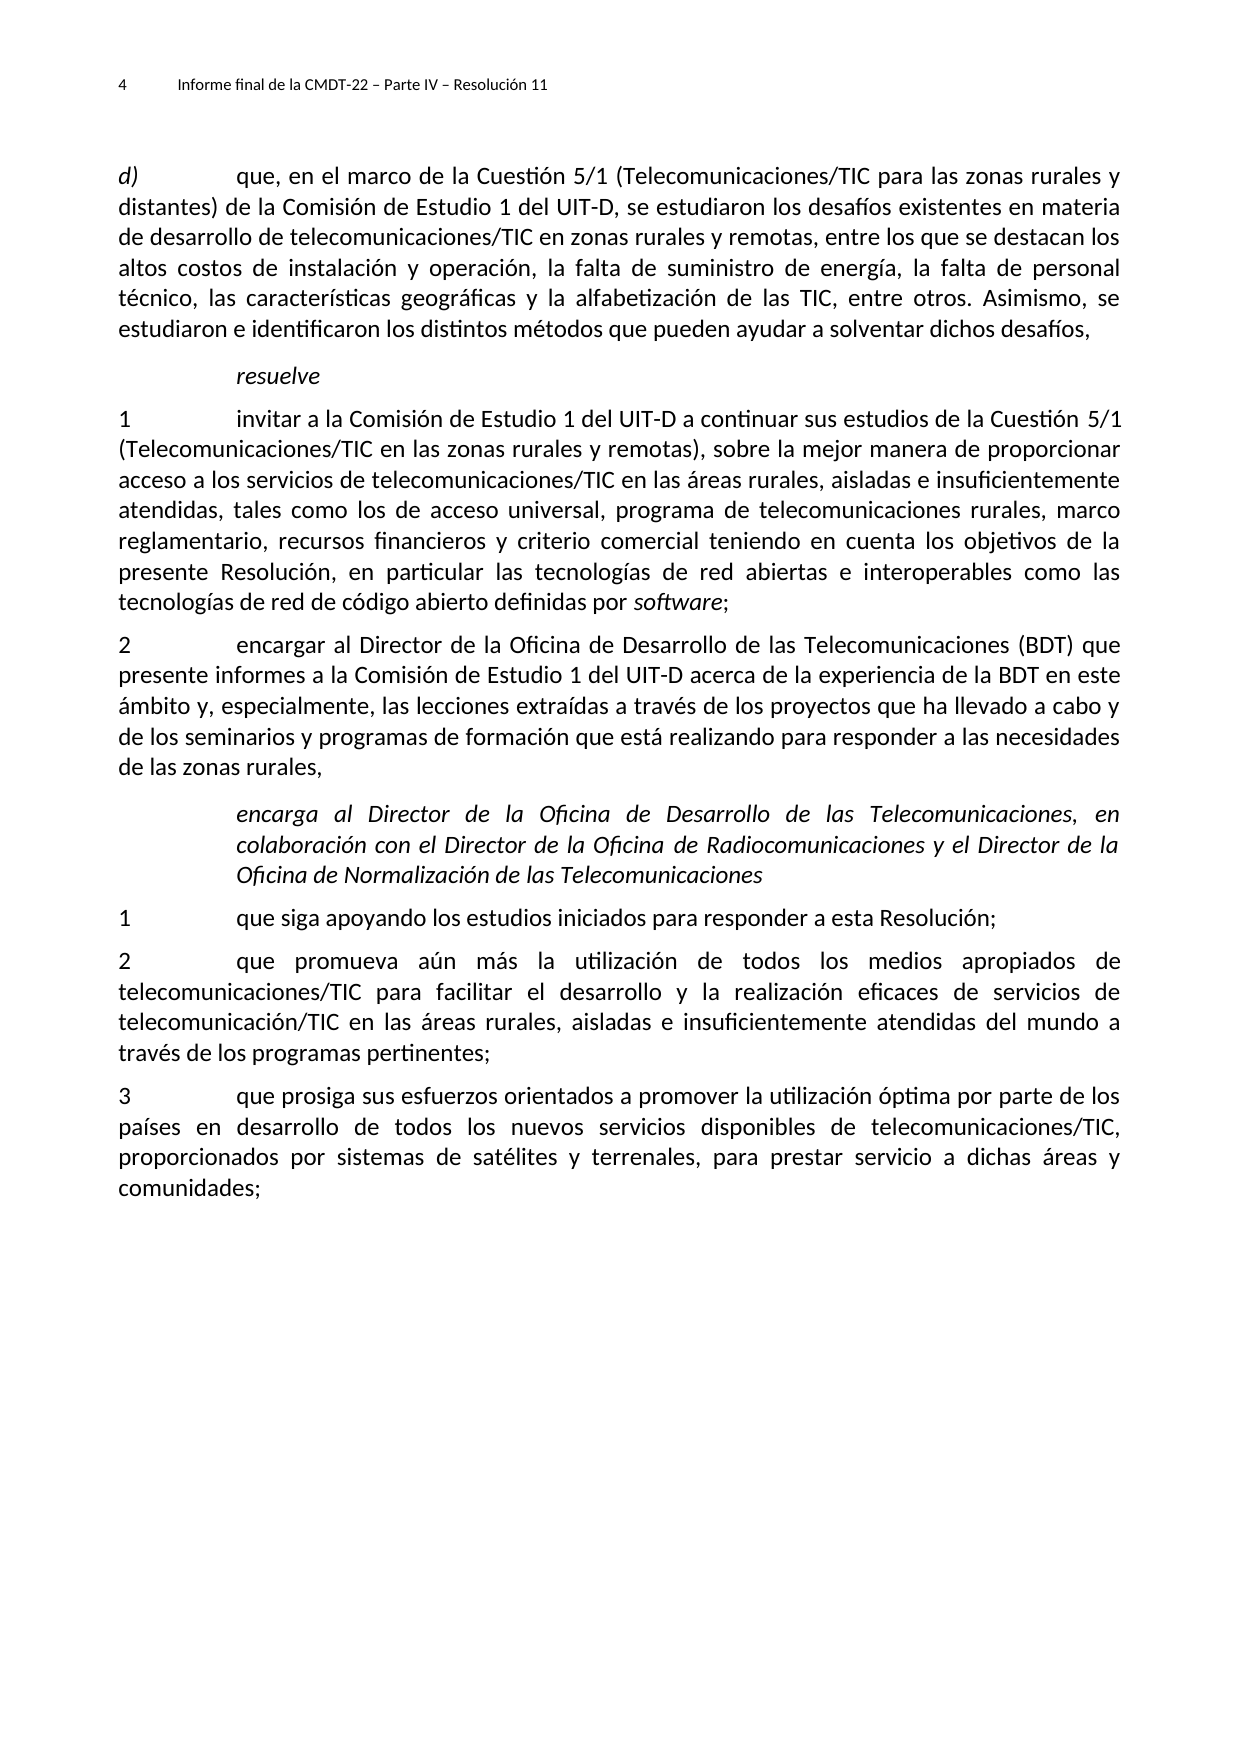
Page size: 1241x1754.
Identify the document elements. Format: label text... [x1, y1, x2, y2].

text 3 que prosiga sus esfuerzos orientados a promover la utilización óptima por parte de los países en desarrollo de todos los nuevos servicios disponibles de telecomunicaciones/TIC, proporcionados por sistemas de satélites y terrenales, para prestar servicio a dichas áreas y comunidades; [118, 1080, 1122, 1202]
text 1 que siga apoyando los estudios iniciados para responder a esta Resolución; [118, 902, 1122, 933]
text encarga al Director de la Oficina de Desarrollo de las Telecomunicaciones, en colaboración con el Director de la Oficina de Radiocomunicaciones y el Director de la Oficina de Normalización de las Telecomunicaciones [236, 798, 1122, 890]
text d) que, en el marco de la Cuestión 5/1 (Telecomunicaciones/TIC para las zonas rurales y distantes) de la Comisión de Estudio 1 del UIT-D, se estudiaron los desafíos existentes en materia de desarrollo de telecomunicaciones/TIC en zonas rurales y remotas, entre los que se destacan los altos costos de instalación y operación, la falta de suministro de energía, la falta de personal técnico, las características geográficas y la alfabetización de las TIC, entre otros. Asimismo, se estudiaron e identificaron los distintos métodos que pueden ayudar a solventar dichos desafíos, [118, 160, 1122, 343]
text 2 encargar al Director de la Oficina de Desarrollo de las Telecomunicaciones (BDT) que presente informes a la Comisión de Estudio 1 del UIT-D acerca de la experiencia de la BDT en este ámbito y, especialmente, las lecciones extraídas a través de los proyectos que ha llevado a cabo y de los seminarios y programas de formación que está realizando para responder a las necesidades de las zonas rurales, [118, 629, 1122, 782]
text resuelve [236, 360, 1122, 391]
text 2 que promueva aún más la utilización de todos los medios apropiados de telecomunicaciones/TIC para facilitar el desarrollo y la realización eficaces de servicios de telecomunicación/TIC en las áreas rurales, aisladas e insuficientemente atendidas del mundo a través de los programas pertinentes; [118, 946, 1122, 1068]
text 1 invitar a la Comisión de Estudio 1 del UIT-D a continuar sus estudios de la Cuestión 5/1 (Telecomunicaciones/TIC en las zonas rurales y remotas), sobre la mejor manera de proporcionar acceso a los servicios de telecomunicaciones/TIC en las áreas rurales, aisladas e insuficientemente atendidas, tales como los de acceso universal, programa de telecomunicaciones rurales, marco reglamentario, recursos financieros y criterio comercial teniendo en cuenta los objetivos de la presente Resolución, en particular las tecnologías de red abiertas e interoperables como las tecnologías de red de código abierto definidas por software; [118, 403, 1122, 617]
